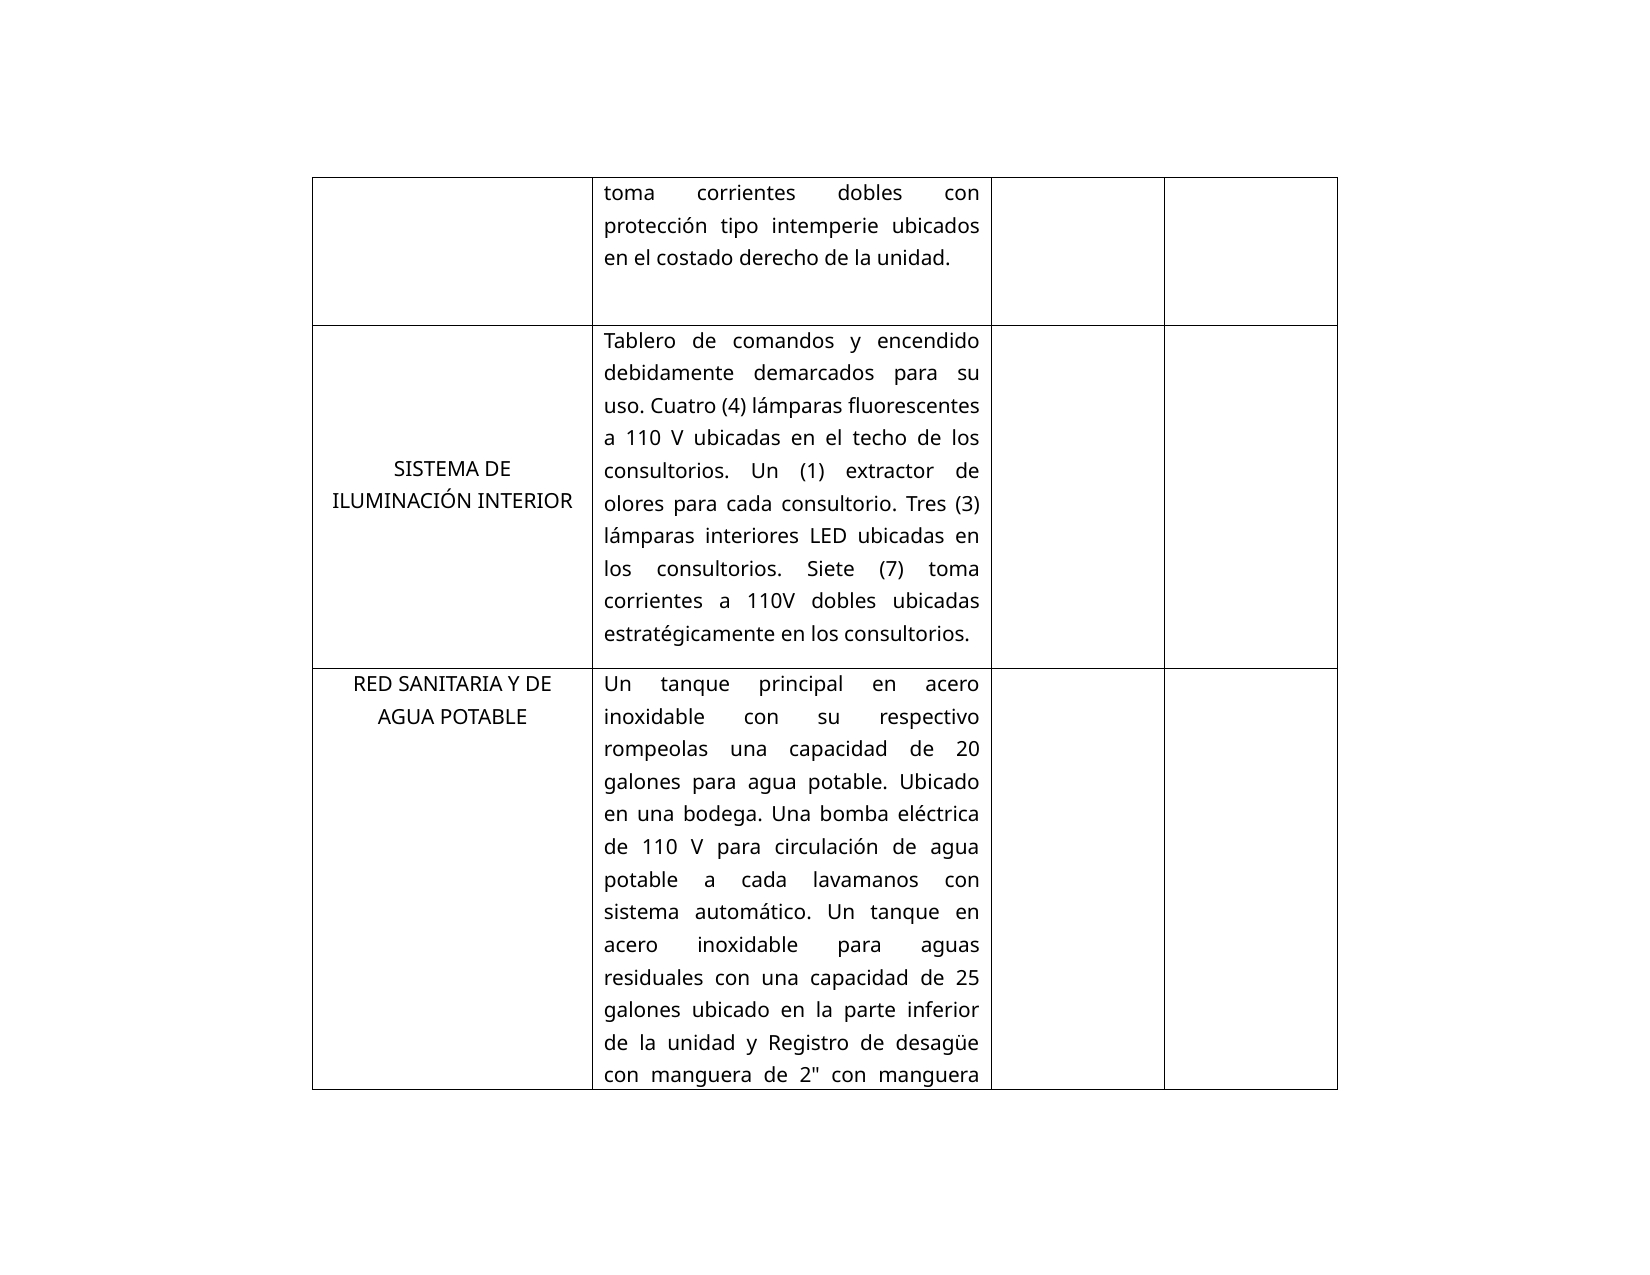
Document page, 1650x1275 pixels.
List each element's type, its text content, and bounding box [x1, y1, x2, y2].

table_cell [1165, 326, 1337, 668]
table_cell Tablero de comandos y encendido debidamente demarcados para su uso. Cuatro (4) lámparas fluorescentes a 110 V ubicadas en el techo de los consultorios. Un (1) extractor de olores para cada consultorio. Tres (3) lámparas interiores LED ubicadas en los consultorios. Siete (7) toma corrientes a 110V dobles ubicadas estratégicamente en los consultorios. [593, 326, 991, 668]
table_cell [992, 326, 1164, 668]
table_cell [992, 669, 1164, 1089]
table_cell SISTEMA DE ILUMINACIÓN INTERIOR [313, 326, 592, 668]
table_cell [313, 178, 592, 325]
table_cell [992, 178, 1164, 325]
table_cell [1165, 178, 1337, 325]
table_cell [1165, 669, 1337, 1089]
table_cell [313, 669, 592, 1089]
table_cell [593, 178, 991, 325]
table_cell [593, 669, 991, 1089]
